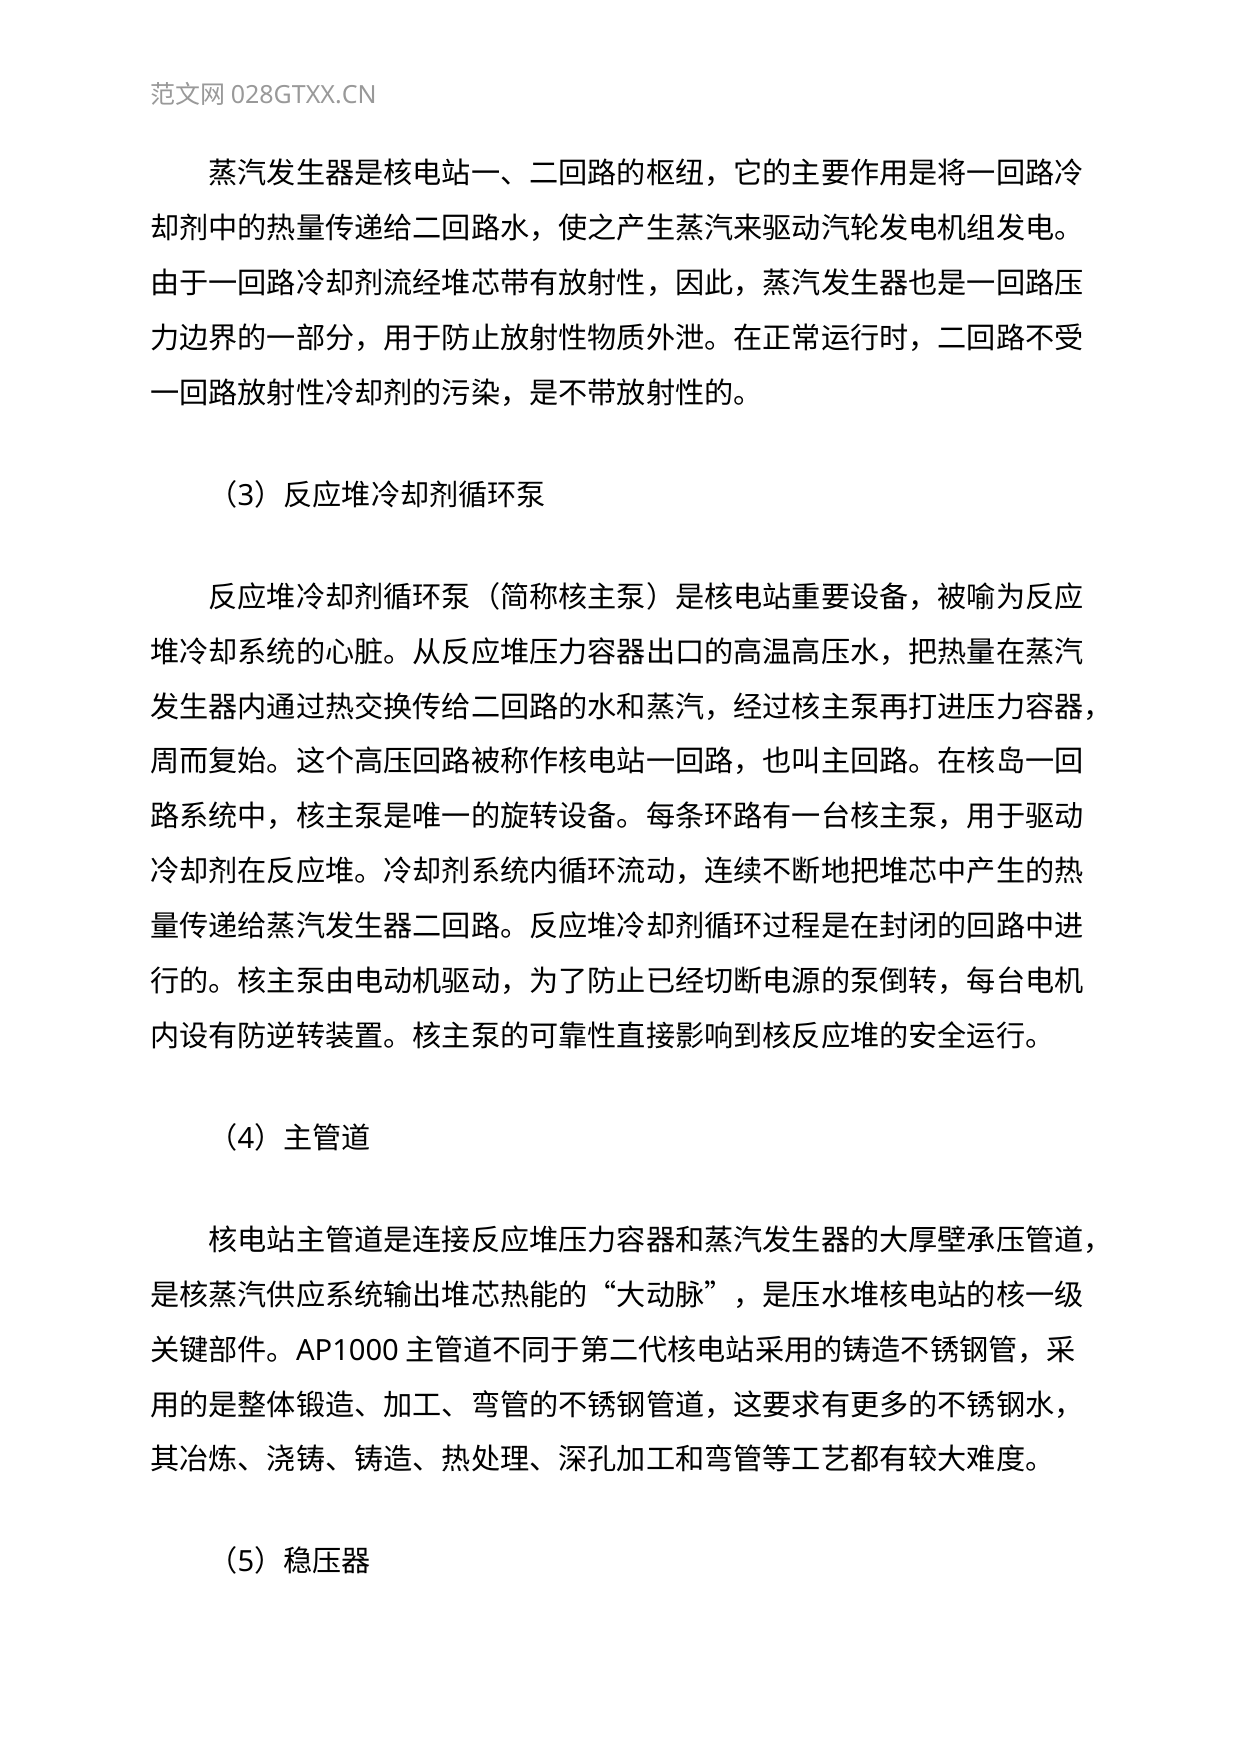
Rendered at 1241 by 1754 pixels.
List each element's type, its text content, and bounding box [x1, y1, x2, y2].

text （4）主管道 [150, 1114, 1090, 1157]
text （3）反应堆冷却剂循环泵 [150, 471, 1090, 514]
text 核电站主管道是连接反应堆压力容器和蒸汽发生器的大厚壁承压管道，是核蒸汽供应系统输出堆芯热能的“大动脉”，是压水堆核电站的核一级关键部件。AP1000主管道不同于第二代核电站采用的铸造不锈钢管，采用的是整体锻造、加工、弯管的不锈钢管道，这要求有更多的不锈钢水，其冶炼、浇铸、铸造、热处理、深孔加工和弯管等工艺都有较大难度。 [150, 1216, 1090, 1478]
text 蒸汽发生器是核电站一、二回路的枢纽，它的主要作用是将一回路冷却剂中的热量传递给二回路水，使之产生蒸汽来驱动汽轮发电机组发电。由于一回路冷却剂流经堆芯带有放射性，因此，蒸汽发生器也是一回路压力边界的一部分，用于防止放射性物质外泄。在正常运行时，二回路不受一回路放射性冷却剂的污染，是不带放射性的。 [150, 150, 1090, 412]
text （5）稳压器 [150, 1538, 1090, 1580]
text 反应堆冷却剂循环泵（简称核主泵）是核电站重要设备，被喻为反应堆冷却系统的心脏。从反应堆压力容器出口的高温高压水，把热量在蒸汽发生器内通过热交换传给二回路的水和蒸汽，经过核主泵再打进压力容器，周而复始。这个高压回路被称作核电站一回路，也叫主回路。在核岛一回路系统中，核主泵是唯一的旋转设备。每条环路有一台核主泵，用于驱动冷却剂在反应堆。冷却剂系统内循环流动，连续不断地把堆芯中产生的热量传递给蒸汽发生器二回路。反应堆冷却剂循环过程是在封闭的回路中进行的。核主泵由电动机驱动，为了防止已经切断电源的泵倒转，每台电机内设有防逆转装置。核主泵的可靠性直接影响到核反应堆的安全运行。 [150, 573, 1090, 1055]
